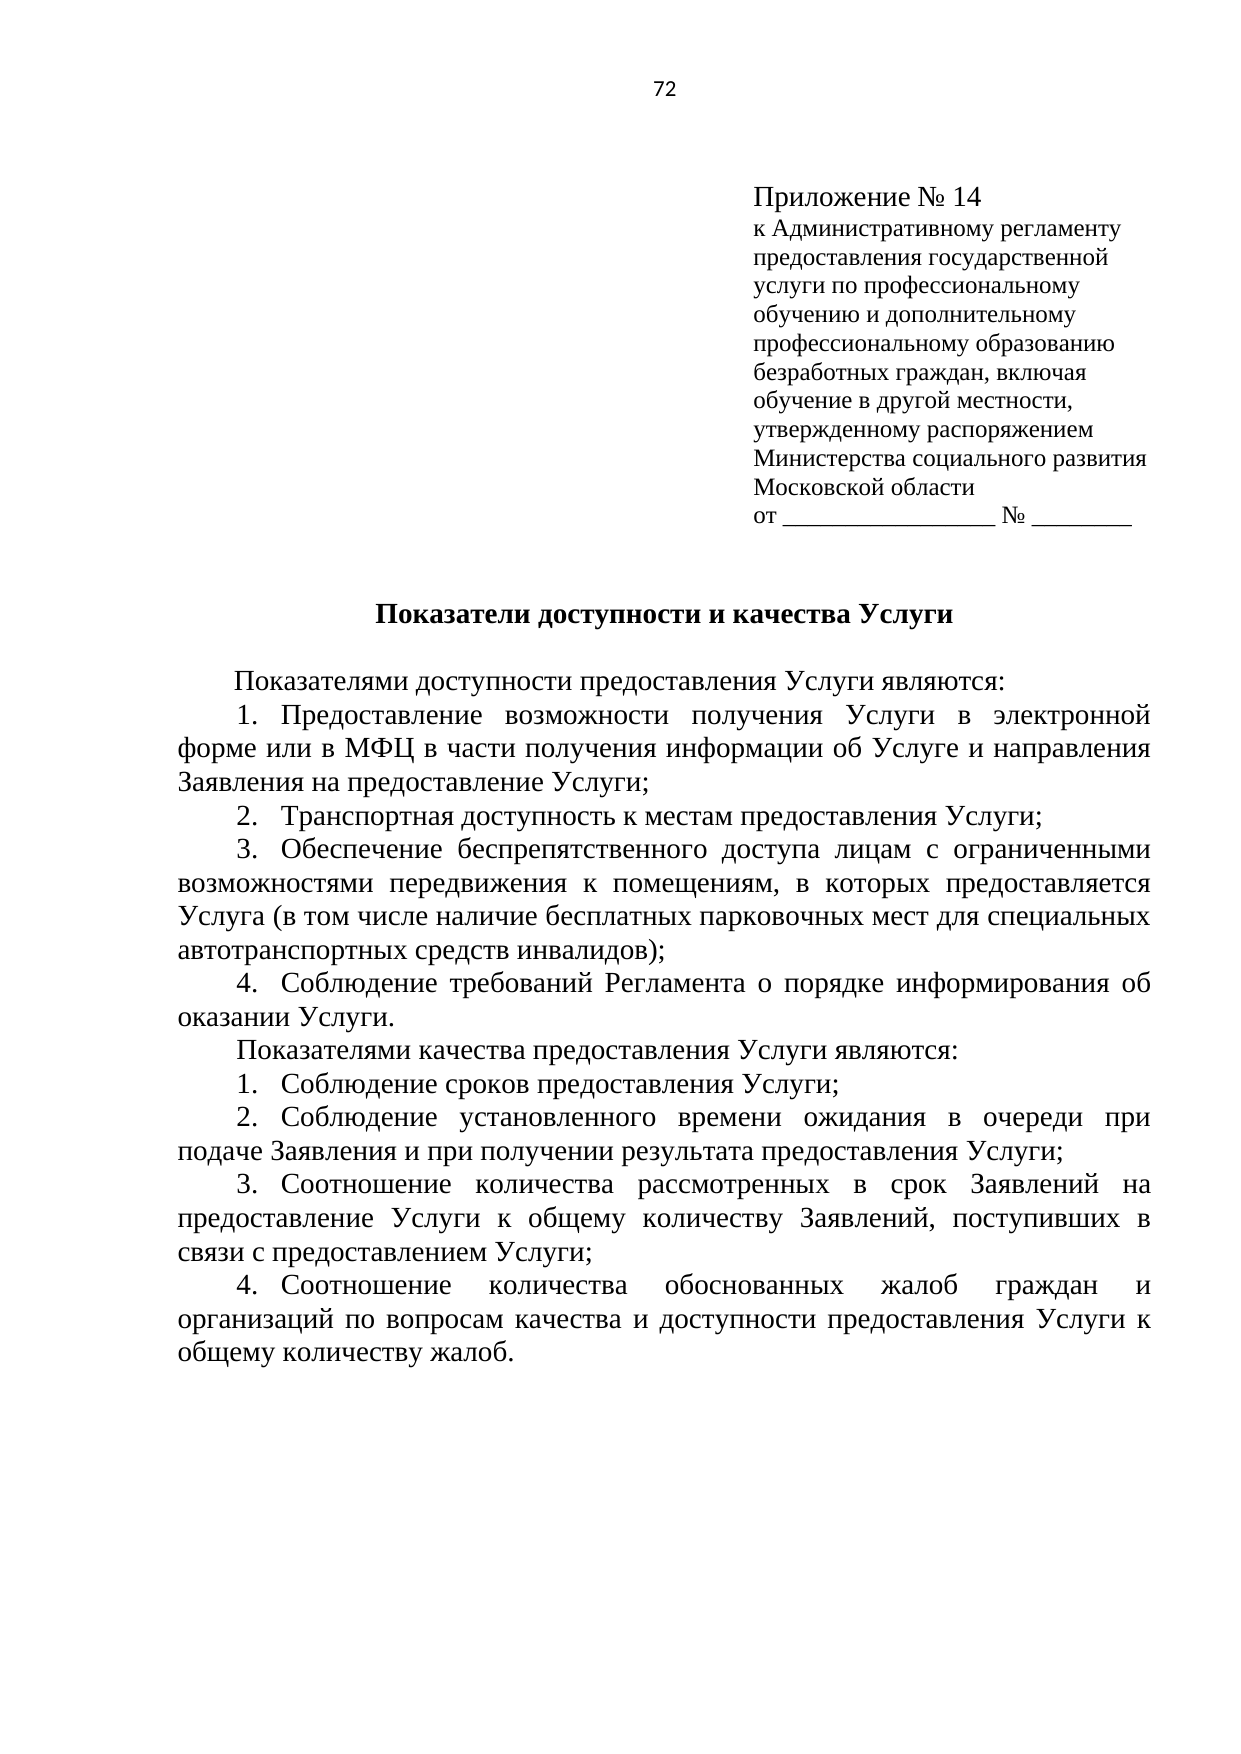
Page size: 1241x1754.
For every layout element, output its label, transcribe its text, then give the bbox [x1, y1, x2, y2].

list Транспортная доступность к местам предоставления Услуги; [177, 798, 1152, 831]
text от _________________ № ________ [753, 501, 1152, 529]
list Обеспечение беспрепятственного доступа лицам с ограниченными возможностями передвижения к помещениям, в которых предоставляется Услуга (в том числе наличие бесплатных парковочных мест для специальных автотранспортных средств инвалидов); [177, 831, 1152, 965]
list Соблюдение требований Регламента о порядке информирования об оказании Услуги. [177, 965, 1152, 1032]
list Соотношение количества рассмотренных в срок Заявлений на предоставление Услуги к общему количеству Заявлений, поступивших в связи с предоставлением Услуги; [177, 1167, 1152, 1267]
subtitle Показатели доступности и качества Услуги [177, 596, 1152, 630]
text Показателями качества предоставления Услуги являются: [236, 1032, 1152, 1066]
list Соблюдение установленного времени ожидания в очереди при подаче Заявления и при получении результата предоставления Услуги; [177, 1099, 1152, 1167]
text к Административному регламенту предоставления государственной услуги по профессиональному обучению и дополнительному профессиональному образованию безработных граждан, включая обучение в другой местности, утвержденному распоряжением Министерства социального развития Московской области [753, 213, 1152, 501]
list Соблюдение сроков предоставления Услуги; [177, 1066, 1152, 1099]
list Соотношение количества обоснованных жалоб граждан и организаций по вопросам качества и доступности предоставления Услуги к общему количеству жалоб. [177, 1267, 1152, 1368]
list Предоставление возможности получения Услуги в электронной форме или в МФЦ в части получения информации об Услуге и направления Заявления на предоставление Услуги; [177, 697, 1152, 798]
text Приложение № 14 [753, 179, 1152, 213]
text Показателями доступности предоставления Услуги являются: [177, 663, 1152, 697]
